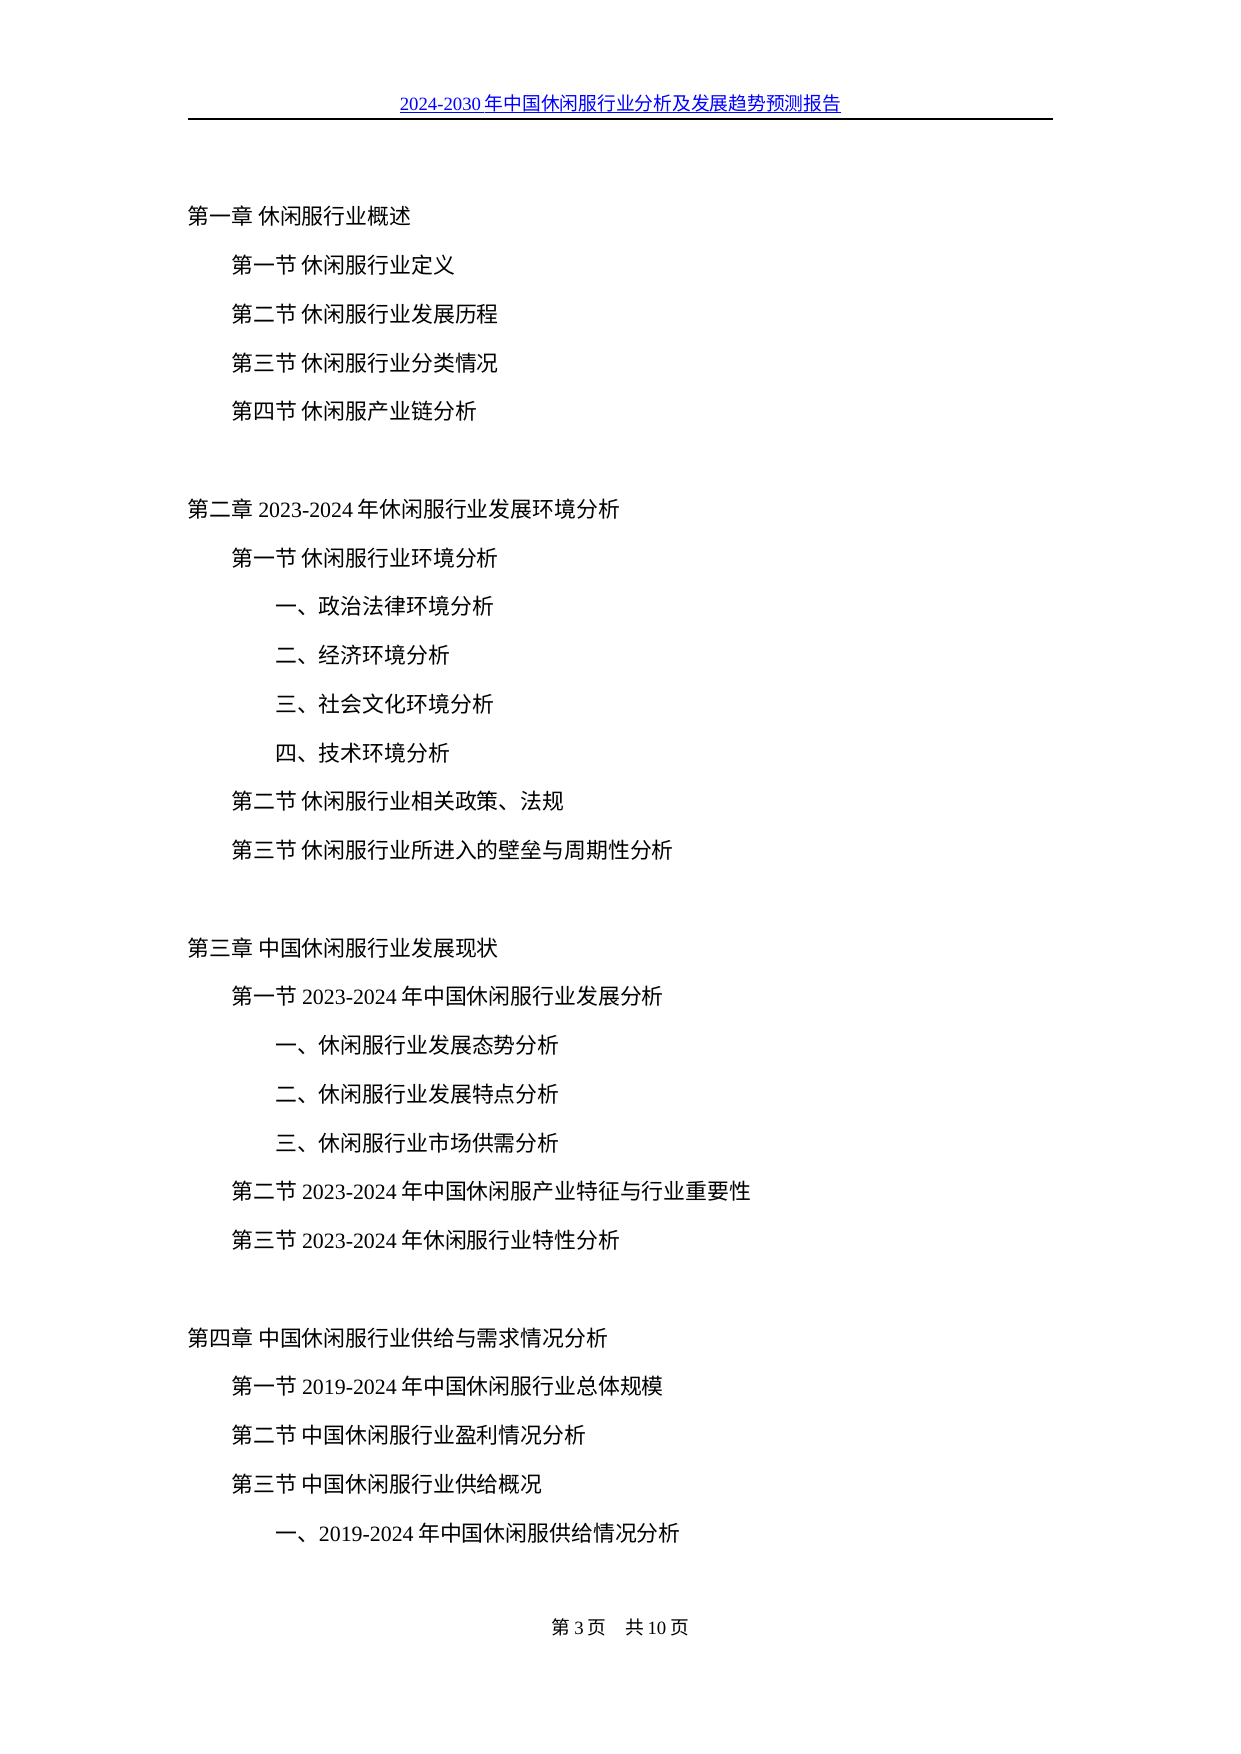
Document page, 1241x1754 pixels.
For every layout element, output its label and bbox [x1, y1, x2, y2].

text [187, 150, 1053, 1548]
